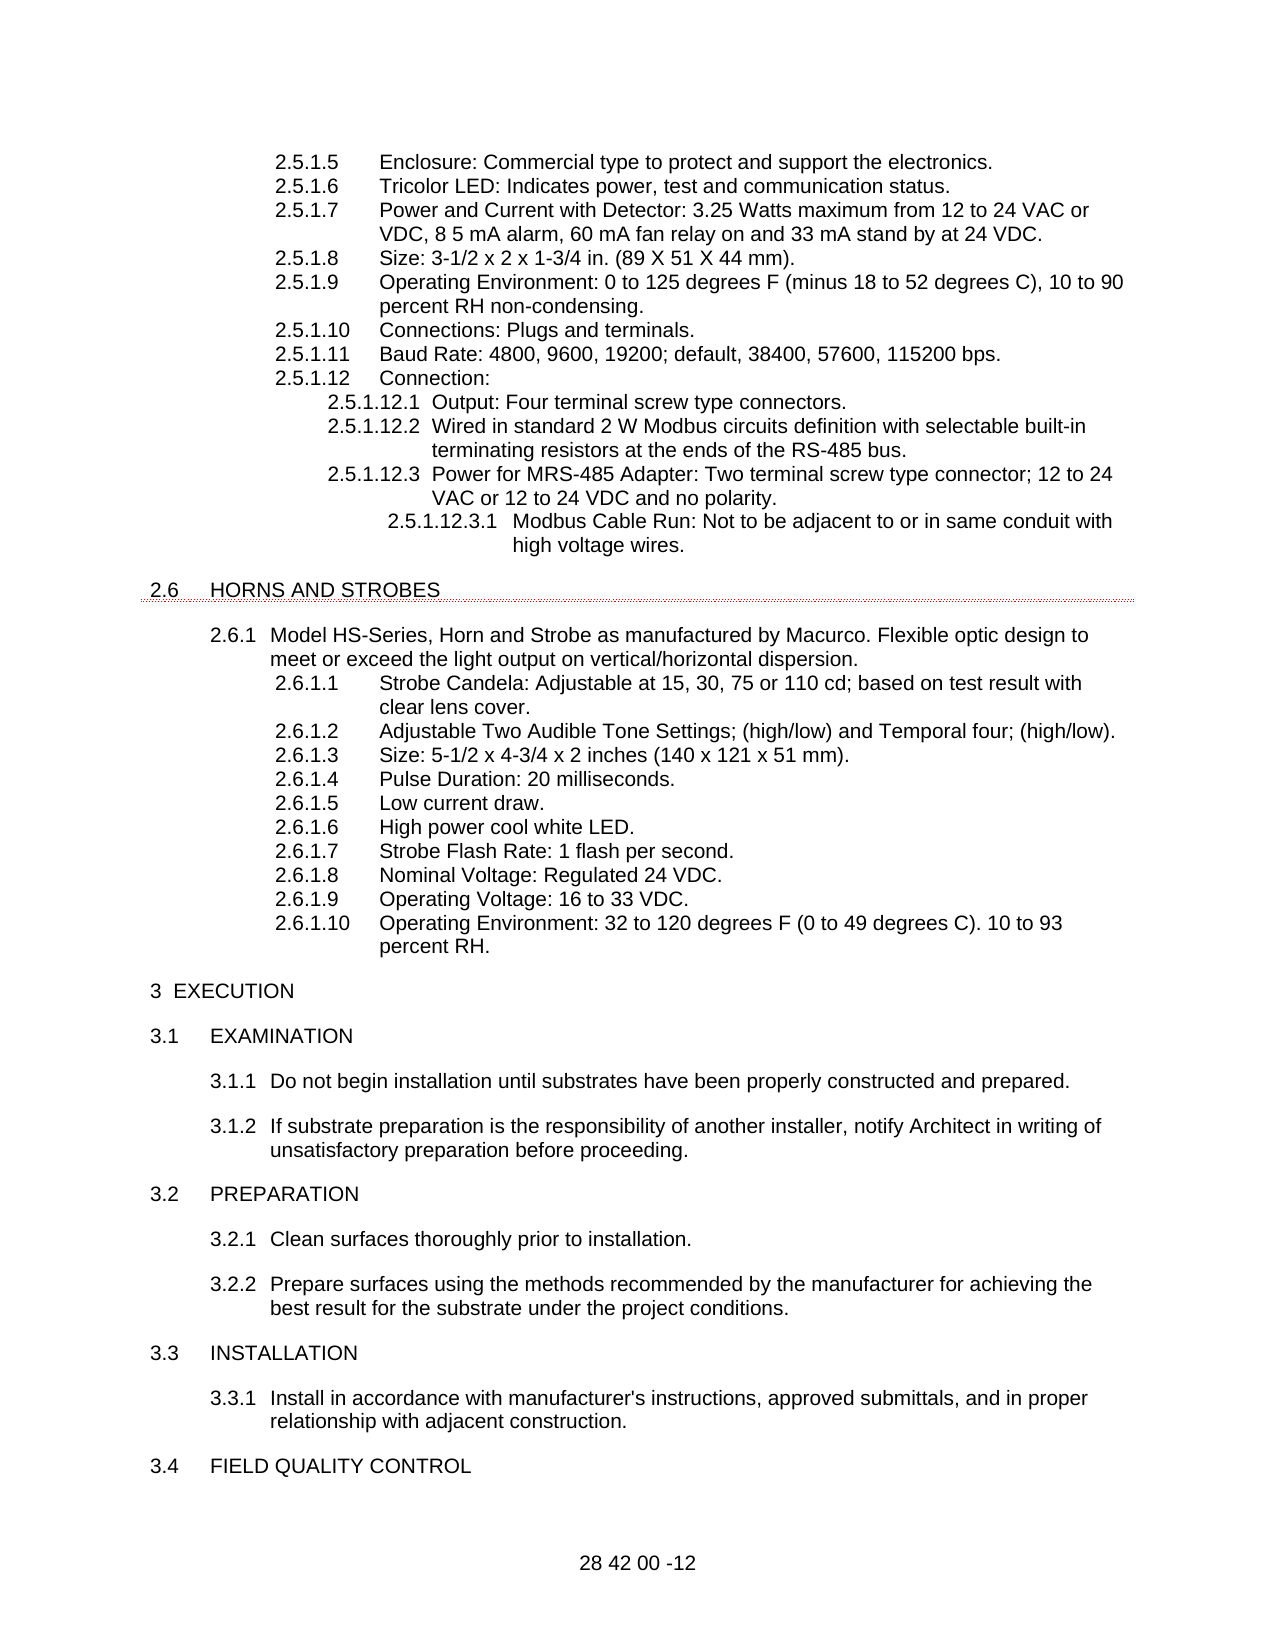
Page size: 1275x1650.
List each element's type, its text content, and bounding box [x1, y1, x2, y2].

list High power cool white LED. [275, 814, 1125, 838]
list Modbus Cable Run: Not to be adjacent to or in same conduit with high voltage wires. [387, 509, 1125, 557]
list Do not begin installation until substrates have been properly constructed and prepared. [210, 1069, 1125, 1093]
list Wired in standard 2 W Modbus circuits definition with selectable built-in terminating resistors at the ends of the RS-485 bus. [327, 413, 1125, 461]
list EXECUTION [150, 979, 1125, 1003]
list Model HS-Series, Horn and Strobe as manufactured by Macurco. Flexible optic design to meet or exceed the light output on vertical/horizontal dispersion. [210, 623, 1125, 671]
list Pulse Duration: 20 milliseconds. [275, 767, 1125, 791]
list Clean surfaces thoroughly prior to installation. [210, 1227, 1125, 1251]
list Low current draw. [275, 791, 1125, 814]
list Enclosure: Commercial type to protect and support the electronics. [275, 150, 1125, 174]
list If substrate preparation is the responsibility of another installer, notify Architect in writing of unsatisfactory preparation before proceeding. [210, 1113, 1125, 1161]
list INSTALLATION [150, 1341, 1125, 1364]
list Operating Voltage: 16 to 33 VDC. [275, 886, 1125, 910]
list Strobe Flash Rate: 1 flash per second. [275, 838, 1125, 862]
list HORNS AND STROBES [150, 578, 1125, 602]
list Power and Current with Detector: 3.25 Watts maximum from 12 to 24 VAC or VDC, 8 5 mA alarm, 60 mA fan relay on and 33 mA stand by at 24 VDC. [275, 198, 1125, 246]
list FIELD QUALITY CONTROL [150, 1454, 1125, 1478]
list Connection: [275, 366, 1125, 389]
list Power for MRS-485 Adapter: Two terminal screw type connector; 12 to 24 VAC or 12 to 24 VDC and no polarity. [327, 461, 1125, 509]
list Tricolor LED: Indicates power, test and communication status. [275, 174, 1125, 198]
list Install in accordance with manufacturer's instructions, approved submittals, and in proper relationship with adjacent construction. [210, 1385, 1125, 1433]
list PREPARATION [150, 1182, 1125, 1206]
list Operating Environment: 0 to 125 degrees F (minus 18 to 52 degrees C), 10 to 90 percent RH non-condensing. [275, 270, 1125, 318]
list Prepare surfaces using the methods recommended by the manufacturer for achieving the best result for the substrate under the project conditions. [210, 1272, 1125, 1320]
list Operating Environment: 32 to 120 degrees F (0 to 49 degrees C). 10 to 93 percent RH. [275, 910, 1125, 958]
list Adjustable Two Audible Tone Settings; (high/low) and Temporal four; (high/low). [275, 719, 1125, 743]
list Nominal Voltage: Regulated 24 VDC. [275, 862, 1125, 886]
list EXAMINATION [150, 1024, 1125, 1048]
list Output: Four terminal screw type connectors. [327, 389, 1125, 413]
list Strobe Candela: Adjustable at 15, 30, 75 or 110 cd; based on test result with clear lens cover. [275, 671, 1125, 719]
list Size: 3-1/2 x 2 x 1-3/4 in. (89 X 51 X 44 mm). [275, 246, 1125, 270]
list Size: 5-1/2 x 4-3/4 x 2 inches (140 x 121 x 51 mm). [275, 743, 1125, 767]
list Baud Rate: 4800, 9600, 19200; default, 38400, 57600, 115200 bps. [275, 342, 1125, 366]
list Connections: Plugs and terminals. [275, 318, 1125, 342]
